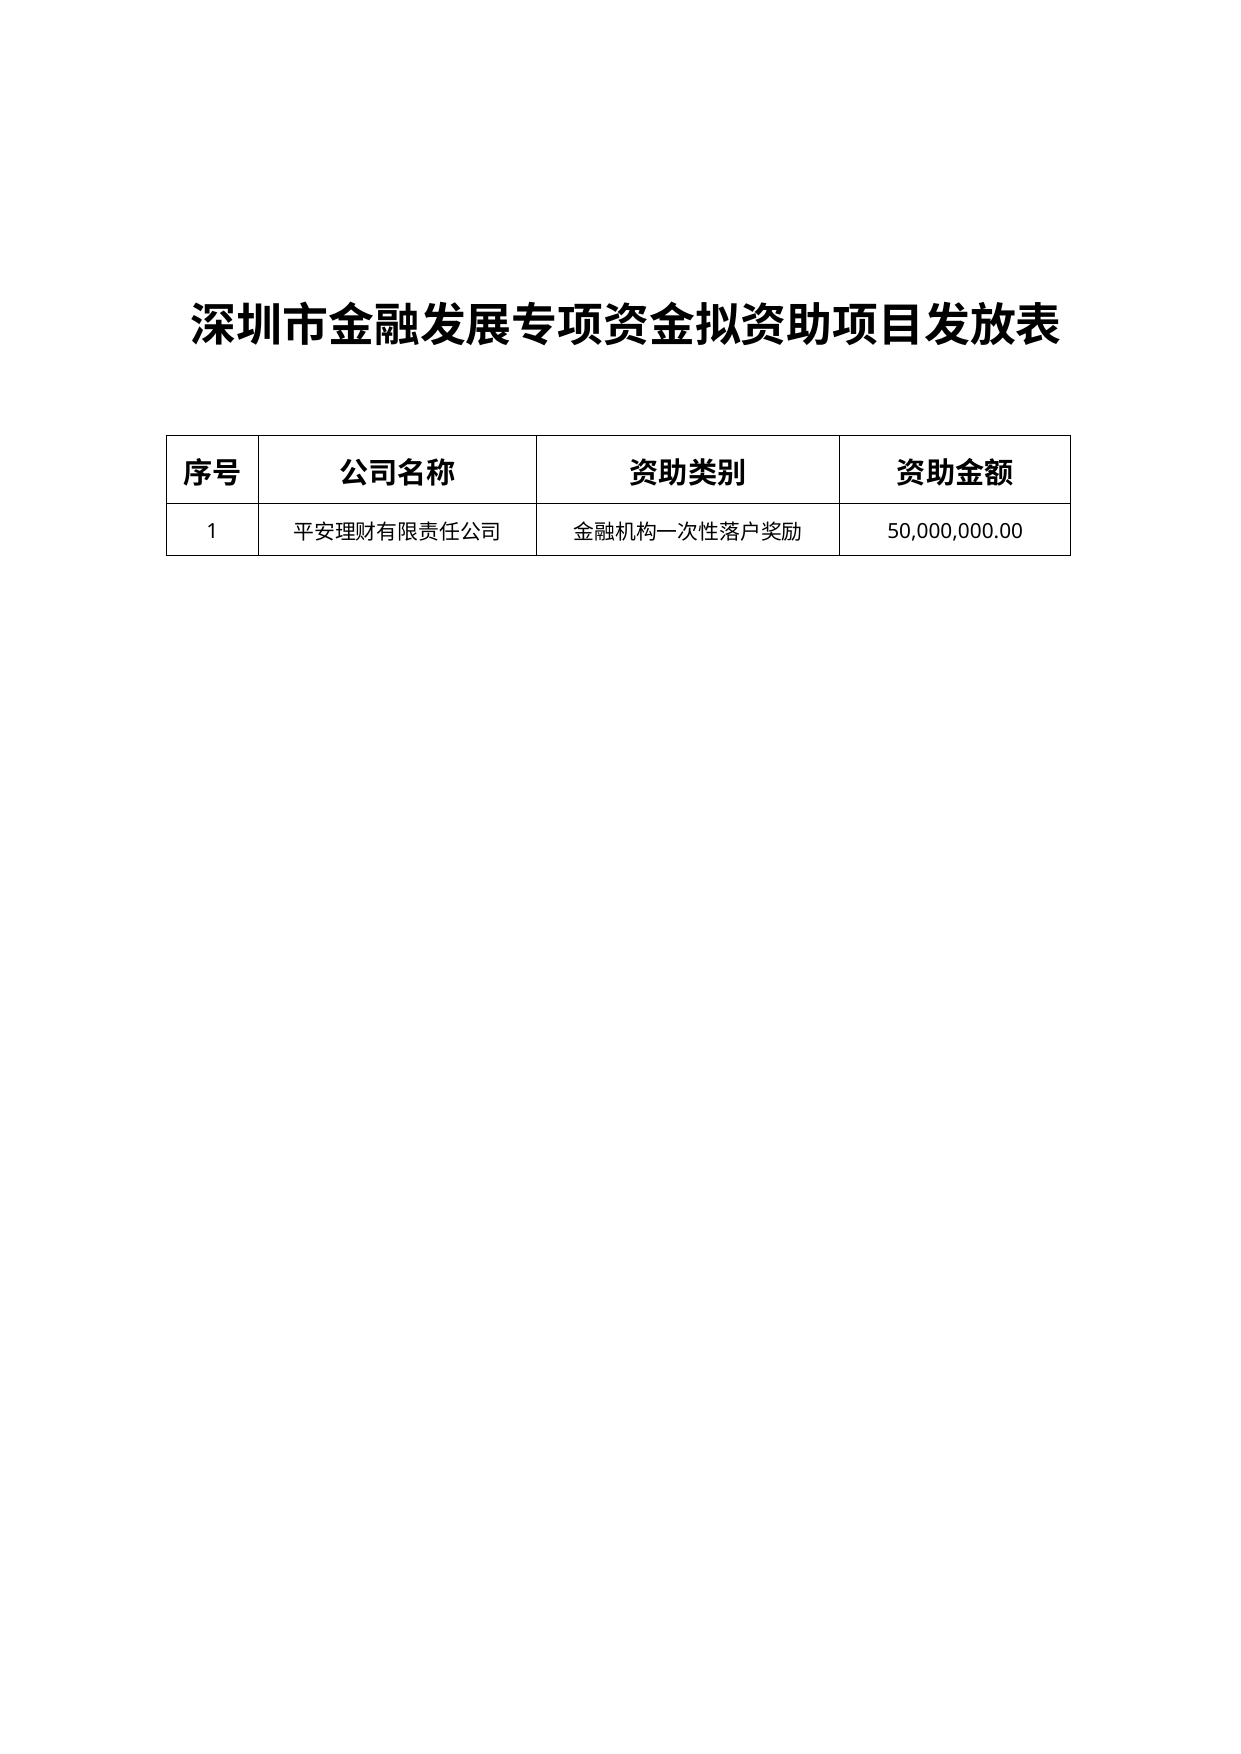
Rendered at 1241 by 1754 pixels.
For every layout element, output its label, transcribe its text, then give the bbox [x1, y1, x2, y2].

table_header 资助类别 [537, 436, 839, 503]
text 深圳市金融发展专项资金拟资助项目发放表 [165, 273, 1087, 370]
table_cell 50,000,000.00 [840, 504, 1070, 555]
table_cell 金融机构一次性落户奖励 [537, 504, 839, 555]
table_header 序号 [167, 436, 258, 503]
table_header 公司名称 [259, 436, 536, 503]
table_header 资助金额 [840, 436, 1070, 503]
table_cell 平安理财有限责任公司 [259, 504, 536, 555]
table_cell 1 [167, 504, 258, 555]
